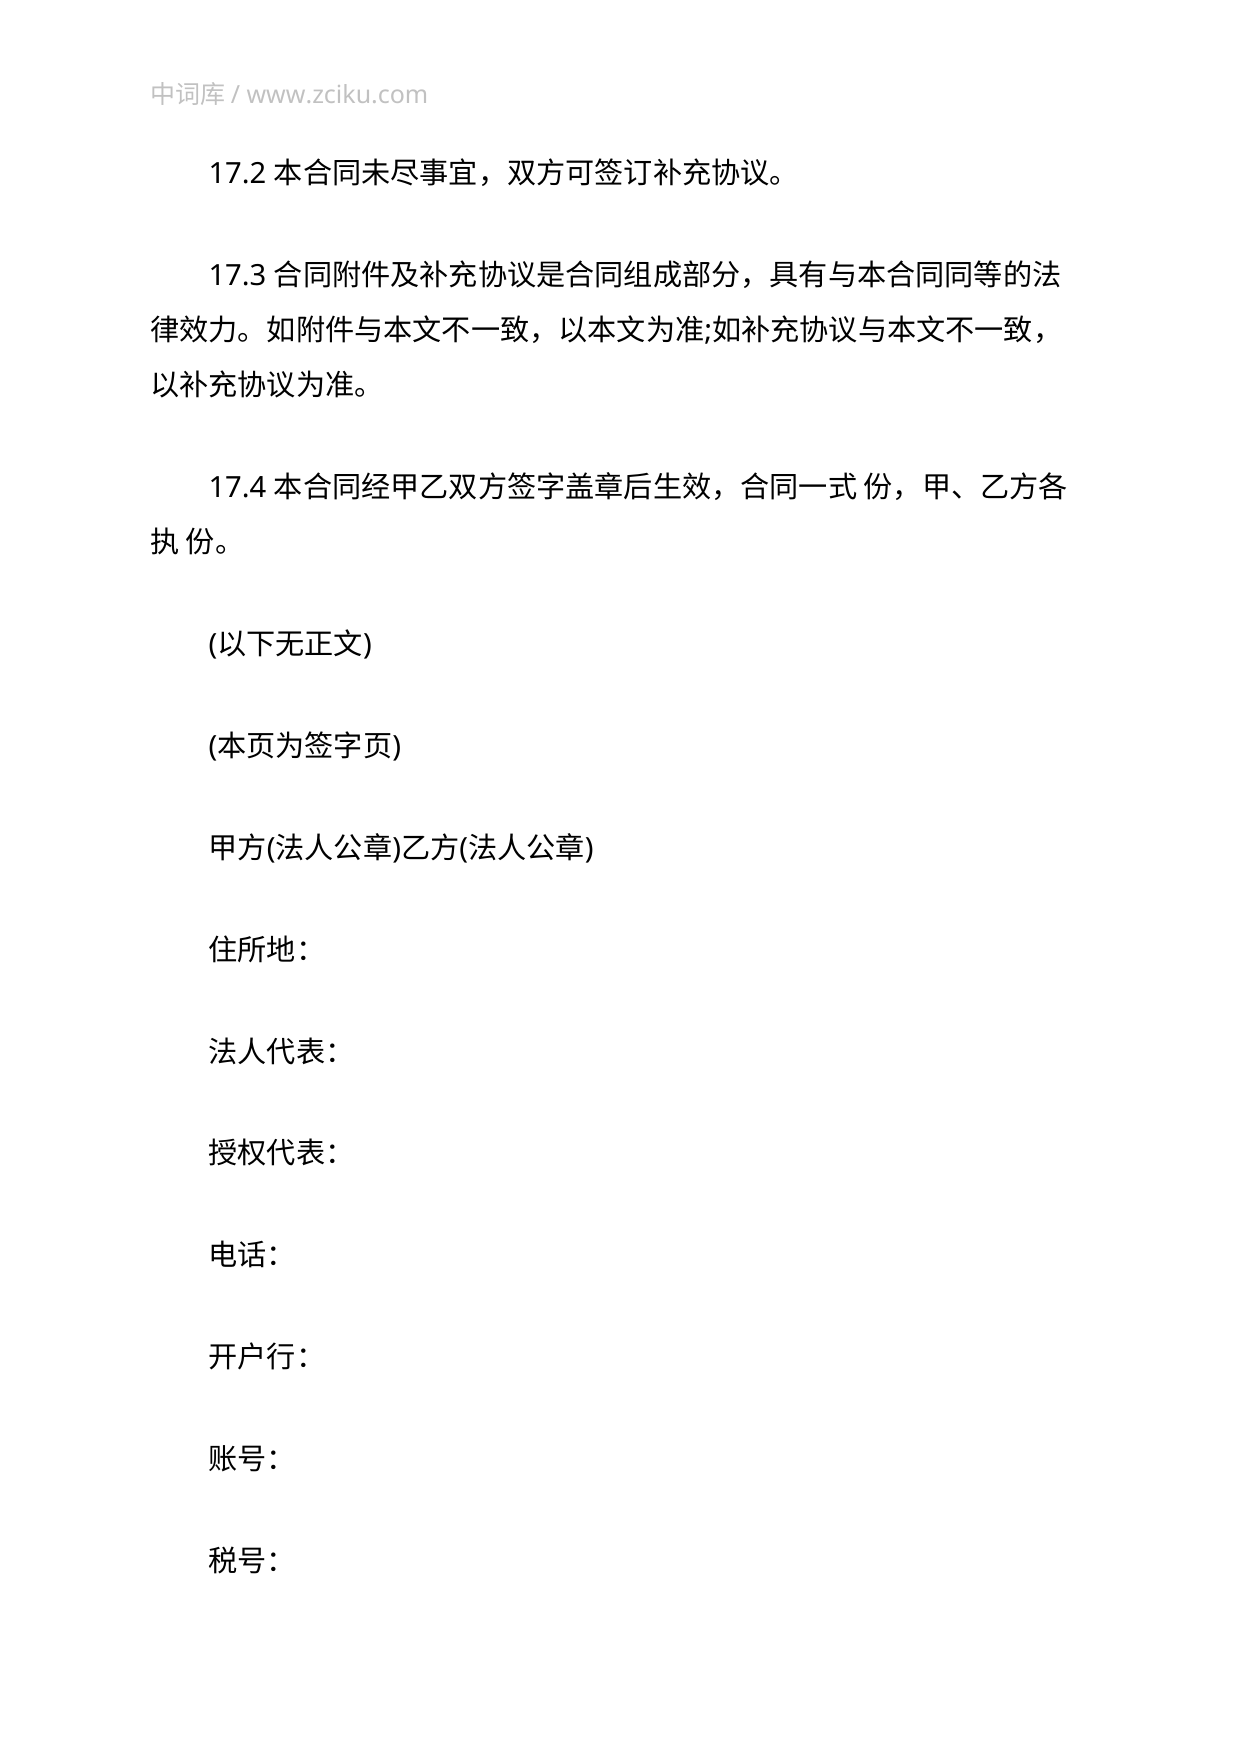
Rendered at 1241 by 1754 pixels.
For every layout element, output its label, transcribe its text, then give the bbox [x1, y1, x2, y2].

text (本页为签字页) [150, 722, 1090, 765]
text (以下无正文) [150, 621, 1090, 663]
text 17.4 本合同经甲乙双方签字盖章后生效，合同一式 份，甲、乙方各执 份。 [150, 464, 1090, 561]
text 法人代表： [150, 1028, 1090, 1071]
text 税号： [150, 1537, 1090, 1579]
text 开户行： [150, 1333, 1090, 1376]
text 17.3 合同附件及补充协议是合同组成部分，具有与本合同同等的法律效力。如附件与本文不一致，以本文为准;如补充协议与本文不一致，以补充协议为准。 [150, 252, 1090, 404]
text 住所地： [150, 926, 1090, 969]
text 电话： [150, 1232, 1090, 1274]
text 17.2 本合同未尽事宜，双方可签订补充协议。 [150, 150, 1090, 192]
text 账号： [150, 1435, 1090, 1478]
text 甲方(法人公章)乙方(法人公章) [150, 824, 1090, 867]
text 授权代表： [150, 1130, 1090, 1172]
